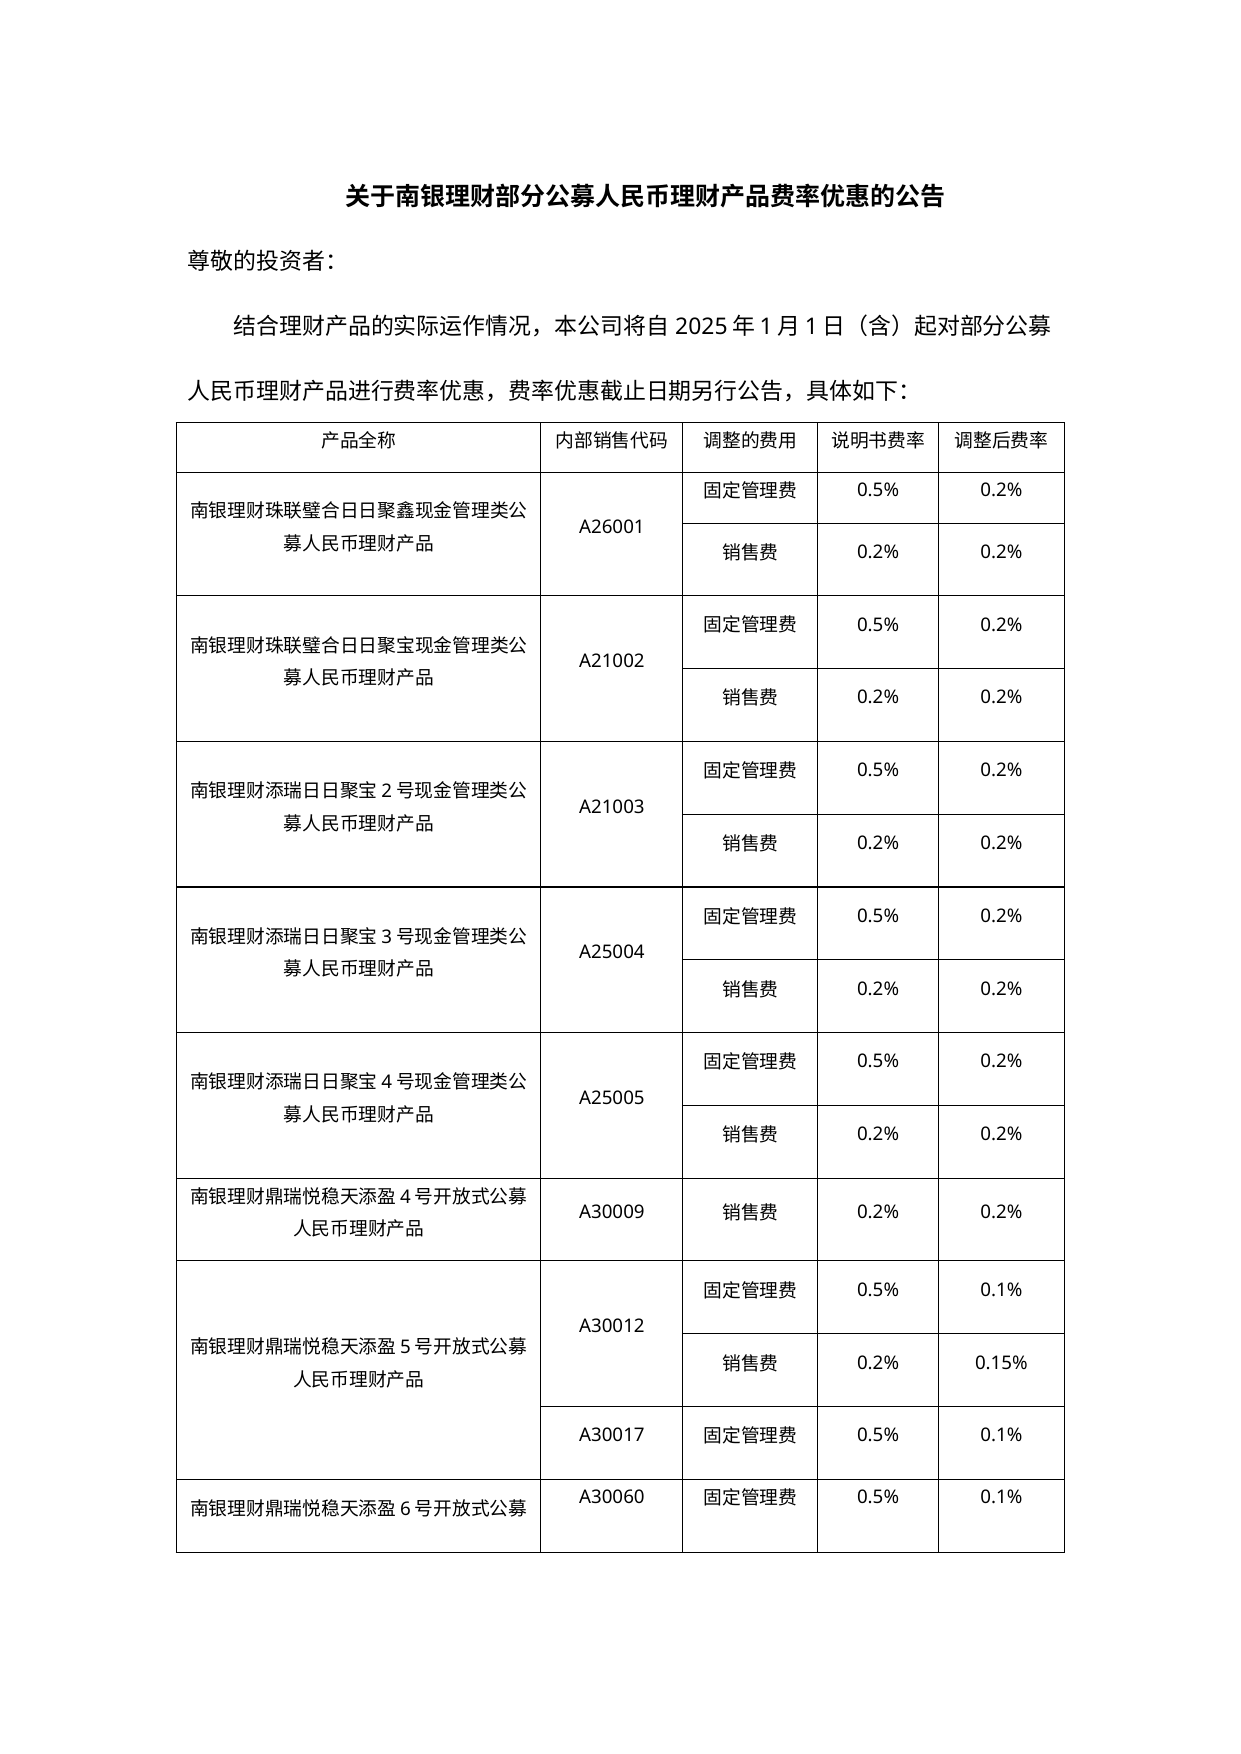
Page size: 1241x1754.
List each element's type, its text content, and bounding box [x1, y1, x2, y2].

table_cell 0.2% [939, 960, 1064, 1032]
table_cell 0.5% [818, 888, 938, 959]
table_cell 0.5% [818, 1480, 938, 1552]
table_cell 南银理财鼎瑞悦稳天添盈4号开放式公募人民币理财产品 [177, 1179, 540, 1260]
table_cell 销售费 [683, 960, 817, 1032]
table_cell 0.2% [818, 960, 938, 1032]
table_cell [177, 1480, 540, 1552]
list 关于南银理财部分公募人民币理财产品费率优惠的公告 [187, 162, 1053, 227]
table_cell A30017 [541, 1407, 682, 1479]
table_cell 销售费 [683, 669, 817, 741]
table_cell 固定管理费 [683, 1407, 817, 1479]
table_cell 固定管理费 [683, 1033, 817, 1105]
table_cell 0.5% [818, 1407, 938, 1479]
table_cell 0.2% [818, 524, 938, 595]
table_cell 固定管理费 [683, 1480, 817, 1552]
table_cell 0.5% [818, 1033, 938, 1105]
table_cell A21003 [541, 742, 682, 886]
table_cell 0.5% [818, 742, 938, 814]
table_cell 0.2% [939, 669, 1064, 741]
table_cell 0.2% [818, 669, 938, 741]
list 尊敬的投资者： [187, 227, 1053, 292]
table_cell 0.1% [939, 1261, 1064, 1333]
table_header 调整后费率 [939, 423, 1064, 472]
table_cell 南银理财珠联璧合日日聚鑫现金管理类公募人民币理财产品 [177, 473, 540, 595]
table_cell 0.5% [818, 1261, 938, 1333]
table_cell 固定管理费 [683, 888, 817, 959]
table_cell 南银理财添瑞日日聚宝3号现金管理类公募人民币理财产品 [177, 888, 540, 1032]
table_cell 0.2% [818, 1179, 938, 1260]
table_cell 南银理财添瑞日日聚宝4号现金管理类公募人民币理财产品 [177, 1033, 540, 1178]
table_cell 0.5% [818, 596, 938, 668]
table_header 内部销售代码 [541, 423, 682, 472]
table_cell 0.2% [939, 524, 1064, 595]
table_cell 销售费 [683, 815, 817, 886]
table_cell 0.2% [818, 1334, 938, 1406]
table_cell 销售费 [683, 1334, 817, 1406]
table_header 产品全称 [177, 423, 540, 472]
table_cell 固定管理费 [683, 473, 817, 522]
table_cell 固定管理费 [683, 1261, 817, 1333]
table_cell A30060 [541, 1480, 682, 1552]
table_cell 0.2% [818, 1106, 938, 1178]
table_cell 0.2% [939, 1179, 1064, 1260]
table_cell 0.2% [939, 1033, 1064, 1105]
table_cell 0.2% [939, 815, 1064, 886]
table_cell A25005 [541, 1033, 682, 1178]
table_cell 固定管理费 [683, 596, 817, 668]
table_cell A30009 [541, 1179, 682, 1260]
table_cell A21002 [541, 596, 682, 741]
table_cell 0.2% [939, 473, 1064, 522]
table_cell 南银理财添瑞日日聚宝2号现金管理类公募人民币理财产品 [177, 742, 540, 886]
table_cell 0.2% [939, 1106, 1064, 1178]
table_cell 南银理财鼎瑞悦稳天添盈5号开放式公募人民币理财产品 [177, 1261, 540, 1479]
table_cell 0.2% [939, 888, 1064, 959]
table_cell 0.2% [818, 815, 938, 886]
table_cell 0.2% [939, 742, 1064, 814]
table_cell 销售费 [683, 1106, 817, 1178]
table_cell 0.1% [939, 1480, 1064, 1552]
table_cell 南银理财珠联璧合日日聚宝现金管理类公募人民币理财产品 [177, 596, 540, 741]
table_cell 销售费 [683, 1179, 817, 1260]
table_cell A26001 [541, 473, 682, 595]
table_cell 0.15% [939, 1334, 1064, 1406]
table_header 调整的费用 [683, 423, 817, 472]
table_cell 0.2% [939, 596, 1064, 668]
list 结合理财产品的实际运作情况，本公司将自2025年1月1日（含）起对部分公募人民币理财产品进行费率优惠，费率优惠截止日期另行公告，具体如下： [187, 292, 1053, 422]
table_cell 固定管理费 [683, 742, 817, 814]
table_header 说明书费率 [818, 423, 938, 472]
table_cell 0.5% [818, 473, 938, 522]
table_cell A25004 [541, 888, 682, 1032]
table_cell A30012 [541, 1261, 682, 1406]
table_cell 0.1% [939, 1407, 1064, 1479]
table_cell 销售费 [683, 524, 817, 595]
